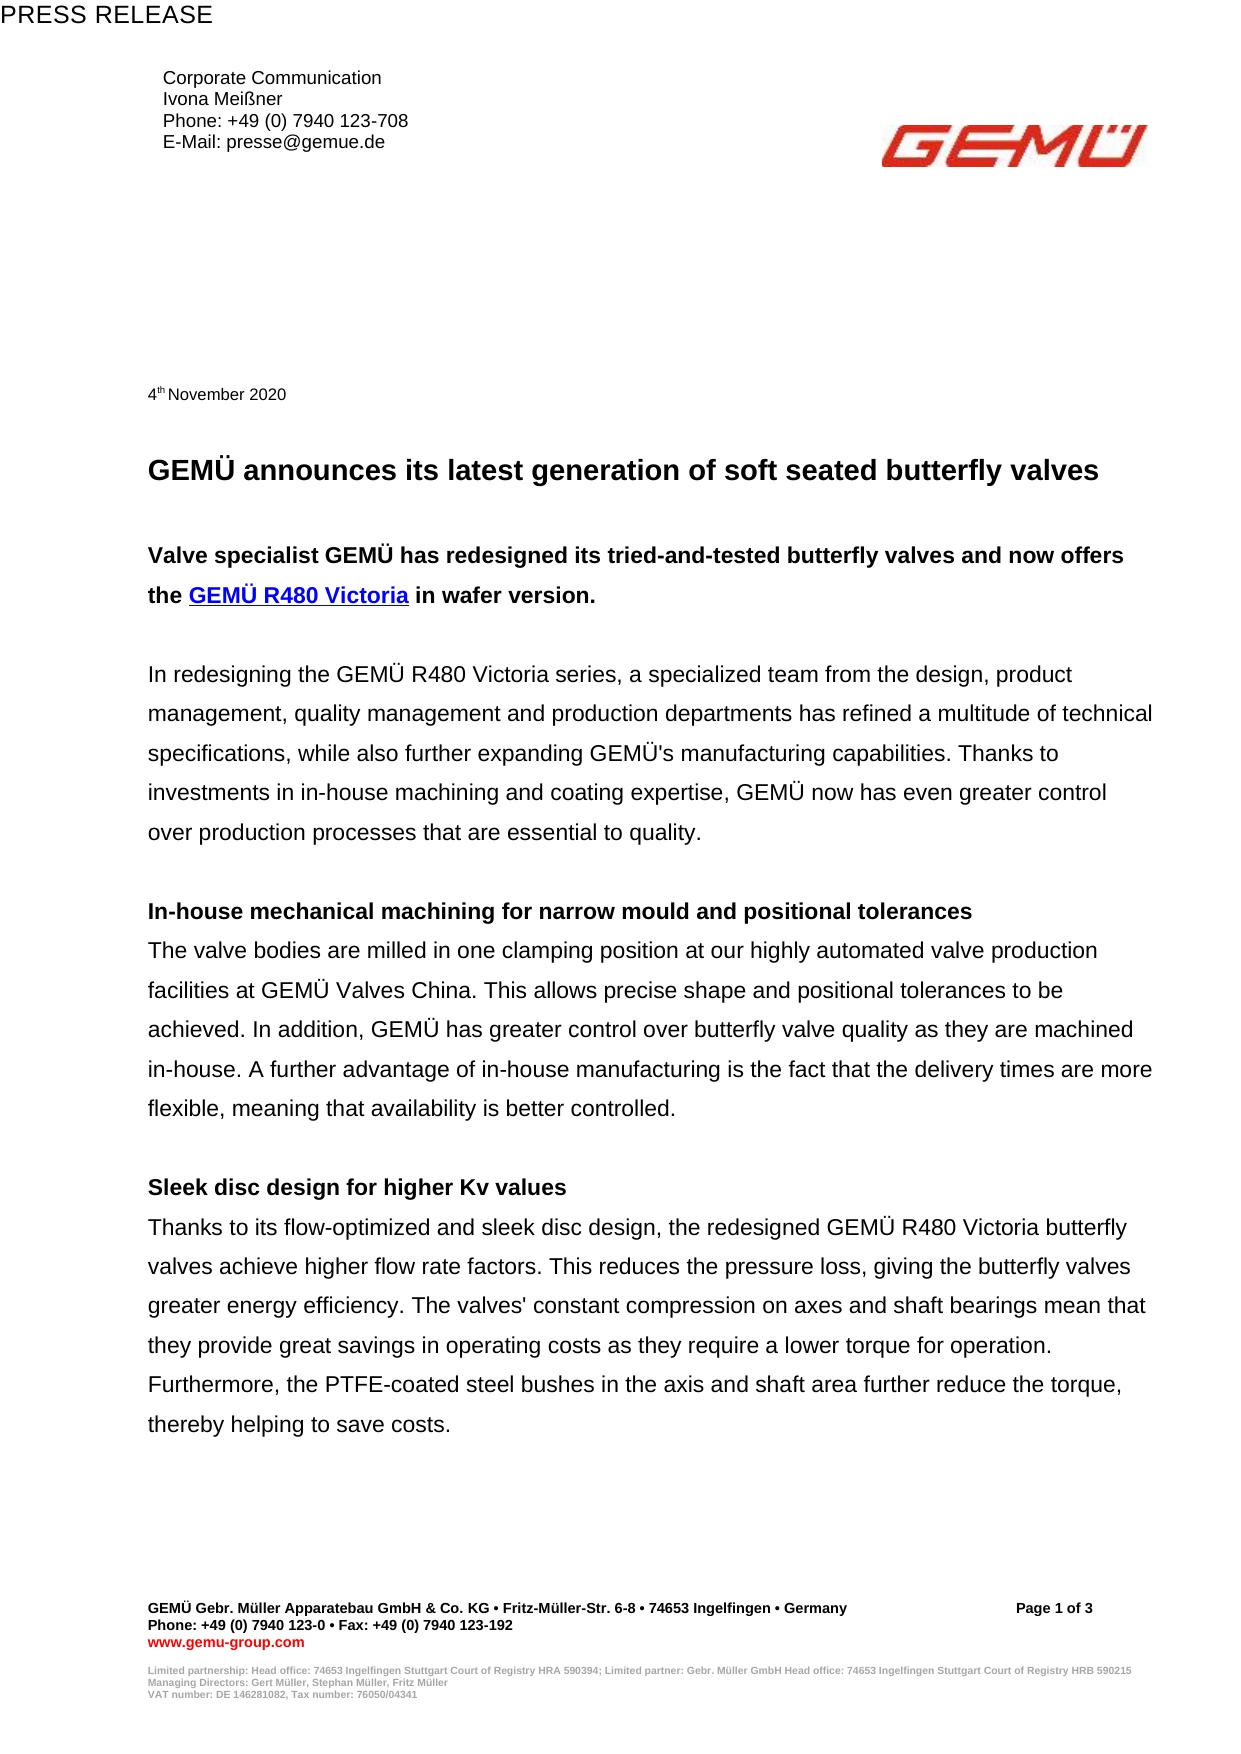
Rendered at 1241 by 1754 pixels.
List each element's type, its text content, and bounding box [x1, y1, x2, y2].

text 4th November 2020 [148, 384, 1157, 403]
text In redesigning the GEMÜ R480 Victoria series, a specialized team from the design, product management, quality management and production departments has refined a multitude of technical specifications, while also further expanding GEMÜ's manufacturing capabilities. Thanks to investments in in-house machining and coating expertise, GEMÜ now has even greater control over production processes that are essential to quality. [148, 661, 1157, 845]
text Sleek disc design for higher Kv values [148, 1174, 1157, 1200]
text Thanks to its flow-optimized and sleek disc design, the redesigned GEMÜ R480 Victoria butterfly valves achieve higher flow rate factors. This reduces the pressure loss, giving the butterfly valves greater energy efficiency. The valves' constant compression on axes and shaft bearings mean that they provide great savings in operating costs as they require a lower torque for operation. Furthermore, the PTFE-coated steel bushes in the axis and shaft area further reduce the torque, thereby helping to save costs. [148, 1213, 1157, 1437]
text The valve bodies are milled in one clamping position at our highly automated valve production facilities at GEMÜ Valves China. This allows precise shape and positional tolerances to be achieved. In addition, GEMÜ has greater control over butterfly valve quality as they are machined in-house. A further advantage of in-house manufacturing is the fact that the delivery times are more flexible, meaning that availability is better controlled. [148, 937, 1157, 1121]
picture [881, 125, 1148, 167]
text In-house mechanical machining for narrow mould and positional tolerances [148, 898, 1157, 924]
text GEMÜ announces its latest generation of soft seated butterfly valves [148, 452, 1157, 486]
text Valve specialist GEMÜ has redesigned its tried-and-tested butterfly valves and now offers the GEMÜ R480 Victoria in wafer version. [148, 542, 1157, 608]
